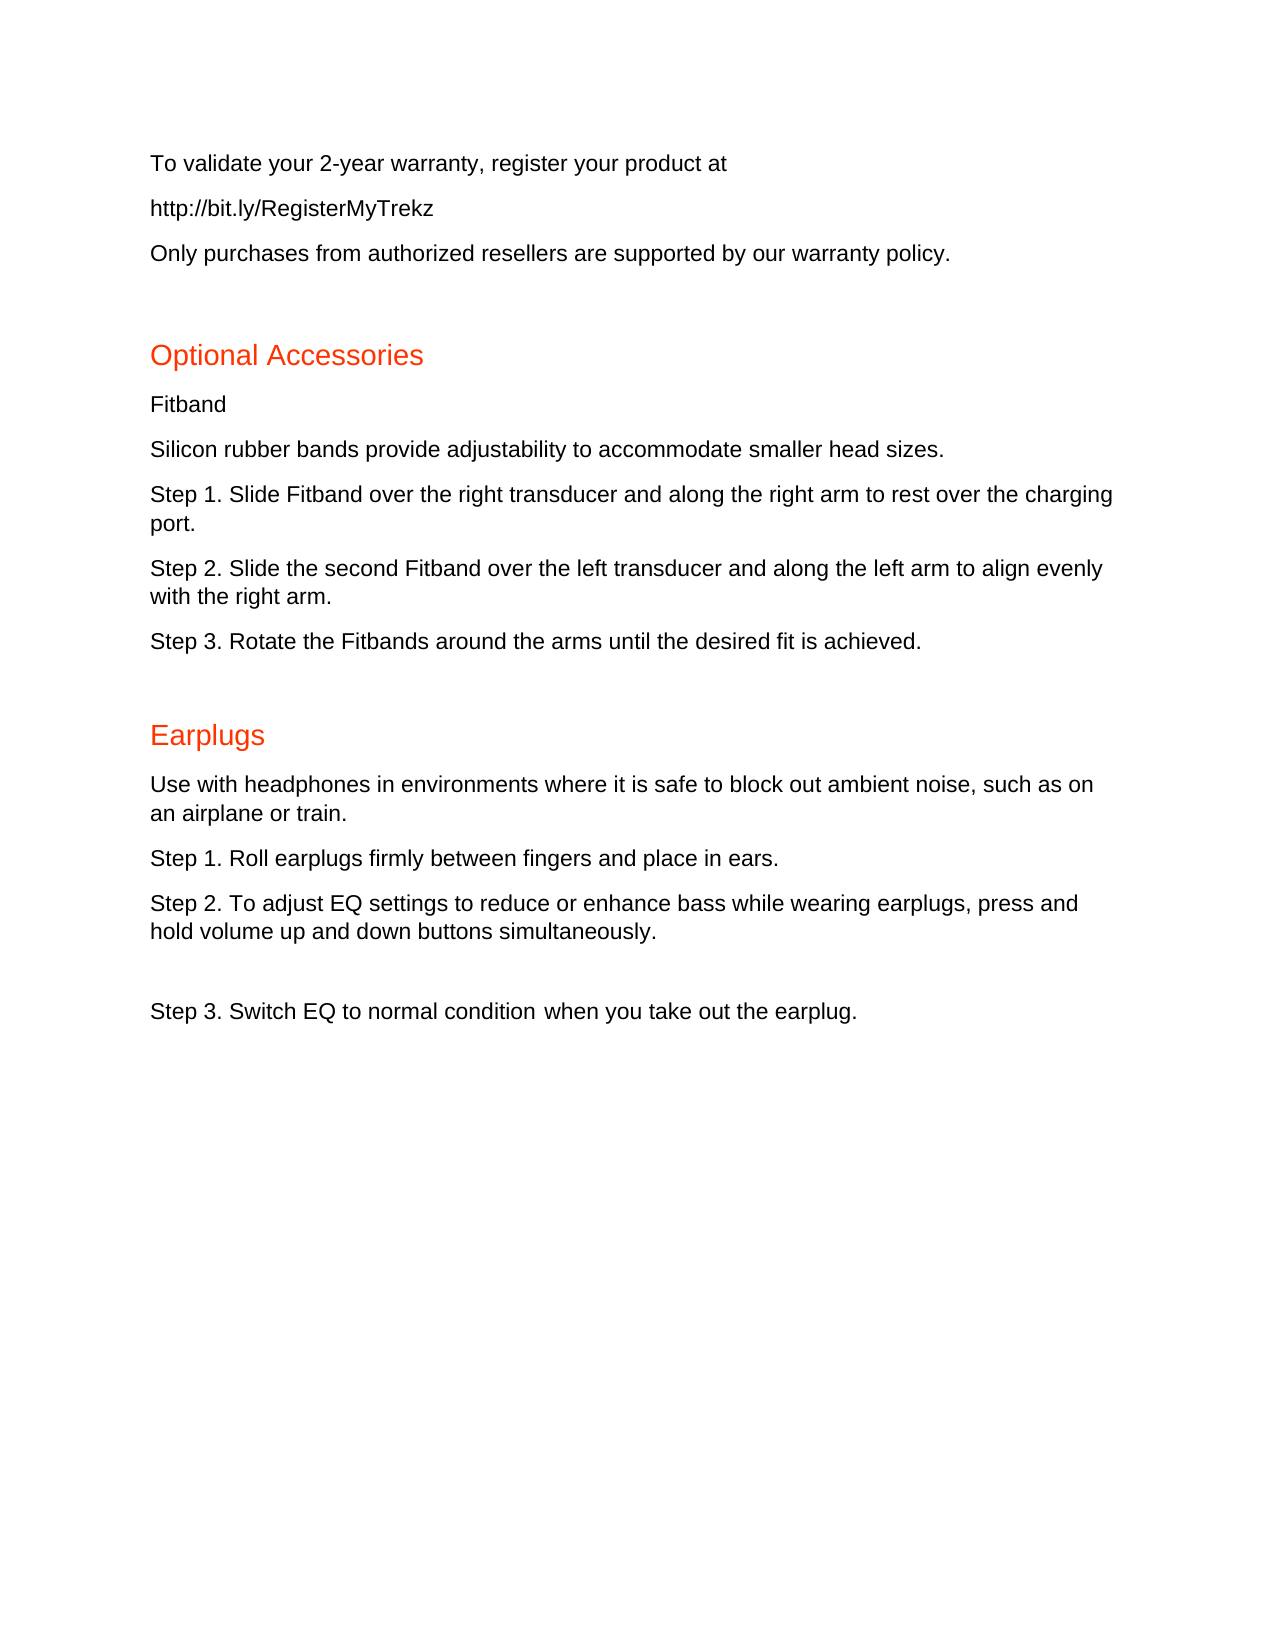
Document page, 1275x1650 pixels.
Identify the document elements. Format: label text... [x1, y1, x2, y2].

text Step 3. Rotate the Fitbands around the arms until the desired fit is achieved. [150, 628, 1125, 654]
text To validate your 2-year warranty, register your product at [150, 150, 1125, 176]
text Silicon rubber bands provide adjustability to accommodate smaller head sizes. [150, 436, 1125, 462]
text Optional Accessories [150, 338, 1125, 372]
text Only purchases from authorized resellers are supported by our warranty policy. [150, 240, 1125, 267]
text Earplugs [150, 718, 1125, 752]
text http://bit.ly/RegisterMyTrekz [150, 195, 1125, 221]
text Step 2. Slide the second Fitband over the left transducer and along the left arm to align evenly with the right arm. [150, 555, 1125, 609]
text Step 1. Slide Fitband over the right transducer and along the right arm to rest over the charging port. [150, 481, 1125, 536]
text Use with headphones in environments where it is safe to block out ambient noise, such as on an airplane or train. [150, 771, 1125, 826]
text Step 3. Switch EQ to normal condition when you take out the earplug. [150, 963, 1125, 1026]
text Fitband [150, 391, 1125, 417]
text Step 1. Roll earplugs firmly between fingers and place in ears. [150, 845, 1125, 871]
text Step 2. To adjust EQ settings to reduce or enhance bass while wearing earplugs, press and hold volume up and down buttons simultaneously. [150, 890, 1125, 945]
